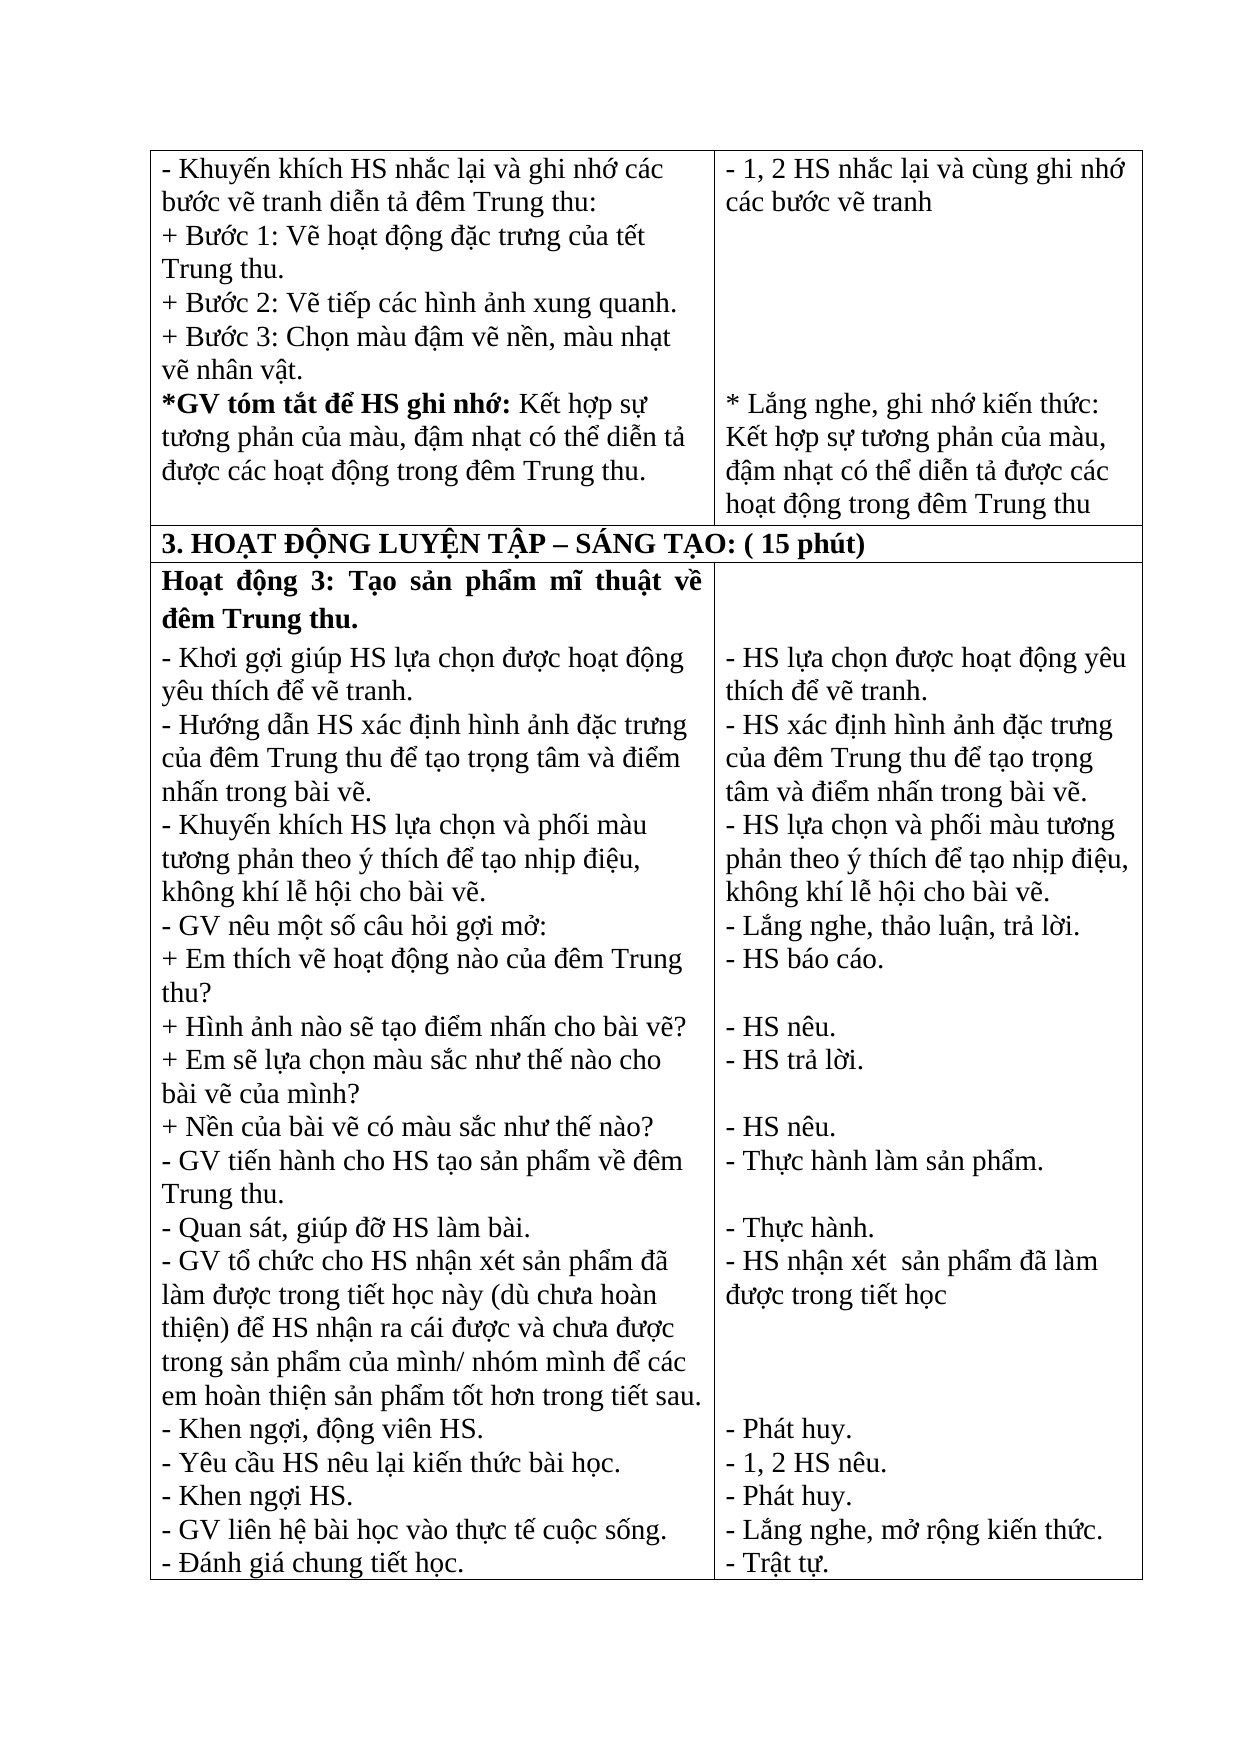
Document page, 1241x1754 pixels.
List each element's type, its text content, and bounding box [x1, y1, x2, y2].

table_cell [715, 563, 1142, 1579]
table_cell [151, 563, 714, 1579]
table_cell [715, 151, 1142, 525]
table_cell 3. HOẠT ĐỘNG LUYỆN TẬP – SÁNG TẠO: ( 15 phút) [151, 526, 1142, 562]
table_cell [151, 151, 714, 525]
